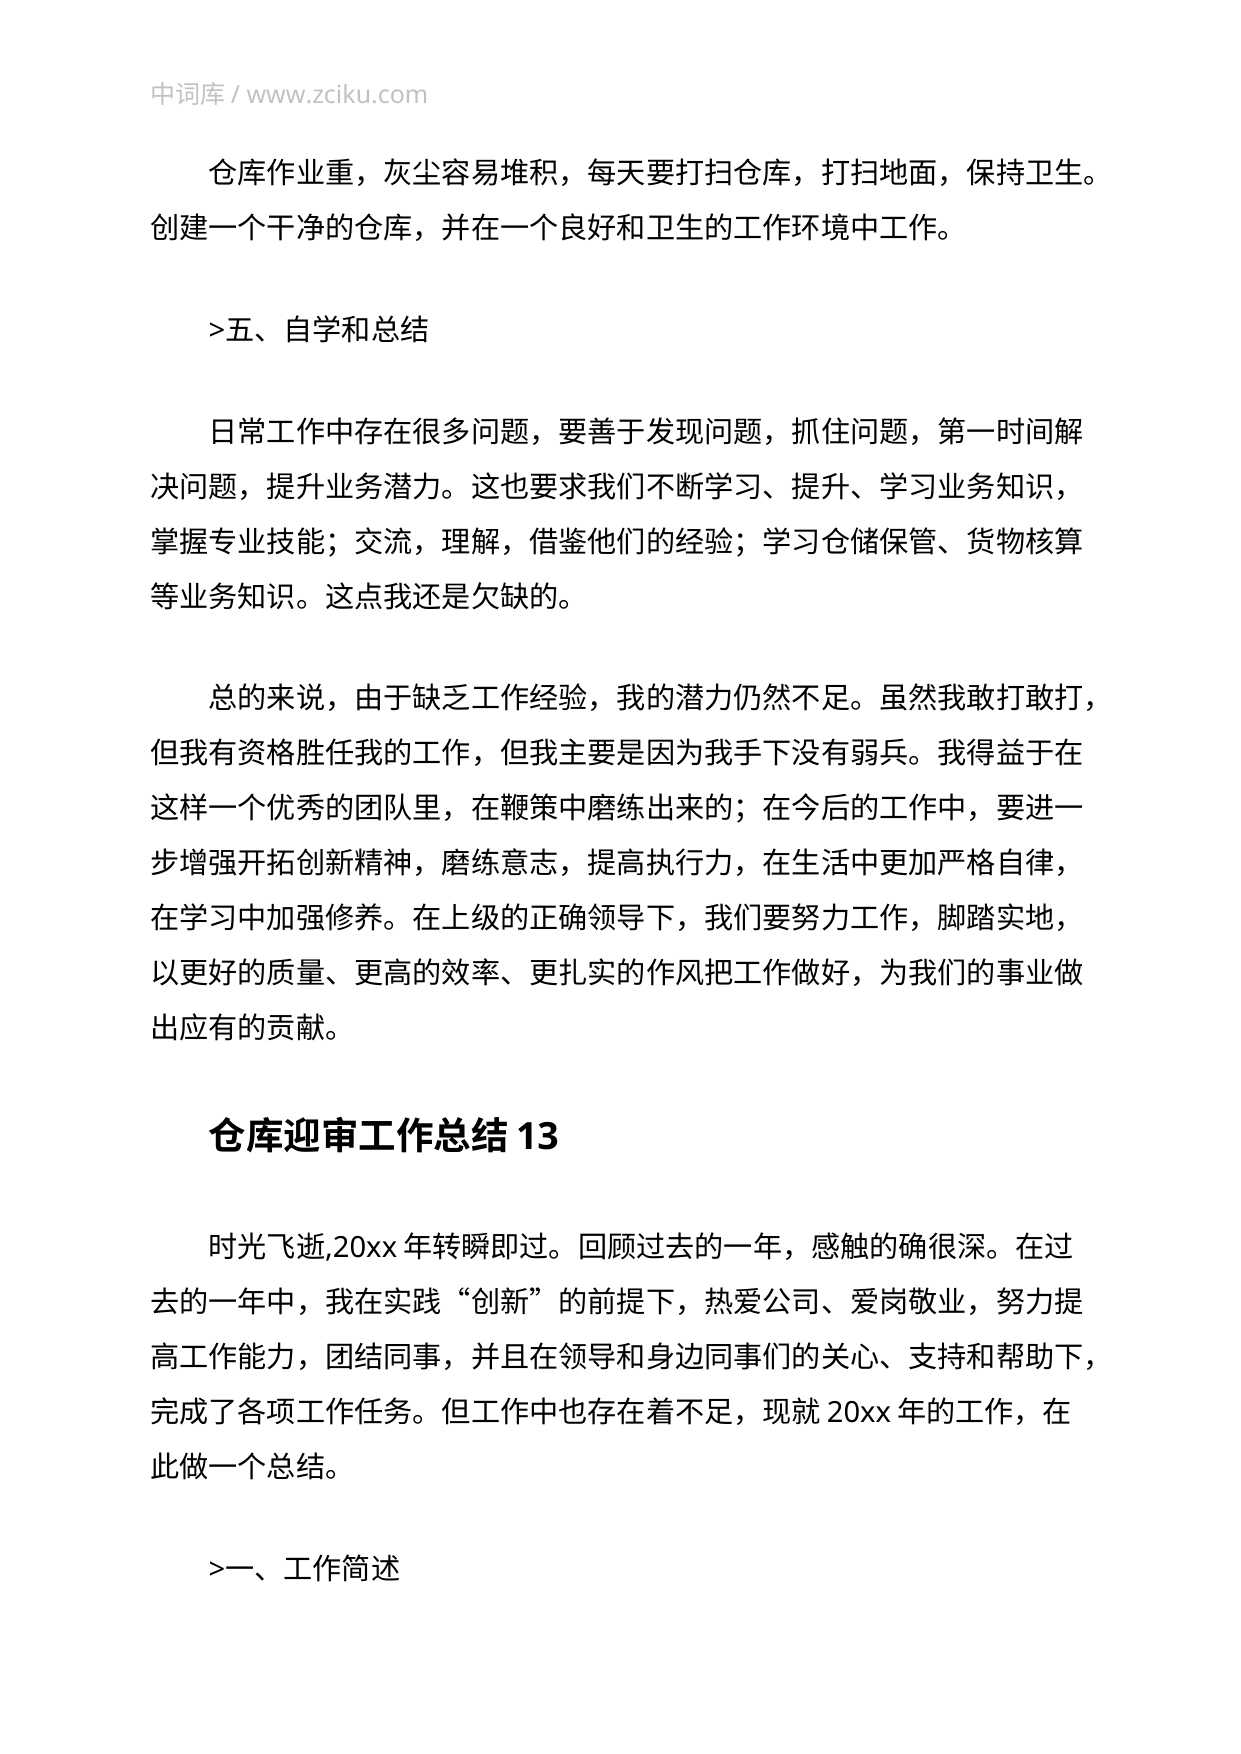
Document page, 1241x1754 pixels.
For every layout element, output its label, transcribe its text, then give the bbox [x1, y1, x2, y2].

text >一、工作简述 [150, 1545, 1090, 1588]
text 仓库迎审工作总结13 [150, 1106, 1090, 1161]
text 时光飞逝,20xx年转瞬即过。回顾过去的一年，感触的确很深。在过去的一年中，我在实践“创新”的前提下，热爱公司、爱岗敬业，努力提高工作能力，团结同事，并且在领导和身边同事们的关心、支持和帮助下，完成了各项工作任务。但工作中也存在着不足，现就20xx年的工作，在此做一个总结。 [150, 1224, 1090, 1486]
text >五、自学和总结 [150, 307, 1090, 349]
text 仓库作业重，灰尘容易堆积，每天要打扫仓库，打扫地面，保持卫生。创建一个干净的仓库，并在一个良好和卫生的工作环境中工作。 [150, 150, 1090, 247]
text 日常工作中存在很多问题，要善于发现问题，抓住问题，第一时间解决问题，提升业务潜力。这也要求我们不断学习、提升、学习业务知识，掌握专业技能；交流，理解，借鉴他们的经验；学习仓储保管、货物核算等业务知识。这点我还是欠缺的。 [150, 409, 1090, 616]
text 总的来说，由于缺乏工作经验，我的潜力仍然不足。虽然我敢打敢打，但我有资格胜任我的工作，但我主要是因为我手下没有弱兵。我得益于在这样一个优秀的团队里，在鞭策中磨练出来的；在今后的工作中，要进一步增强开拓创新精神，磨练意志，提高执行力，在生活中更加严格自律，在学习中加强修养。在上级的正确领导下，我们要努力工作，脚踏实地，以更好的质量、更高的效率、更扎实的作风把工作做好，为我们的事业做出应有的贡献。 [150, 675, 1090, 1047]
